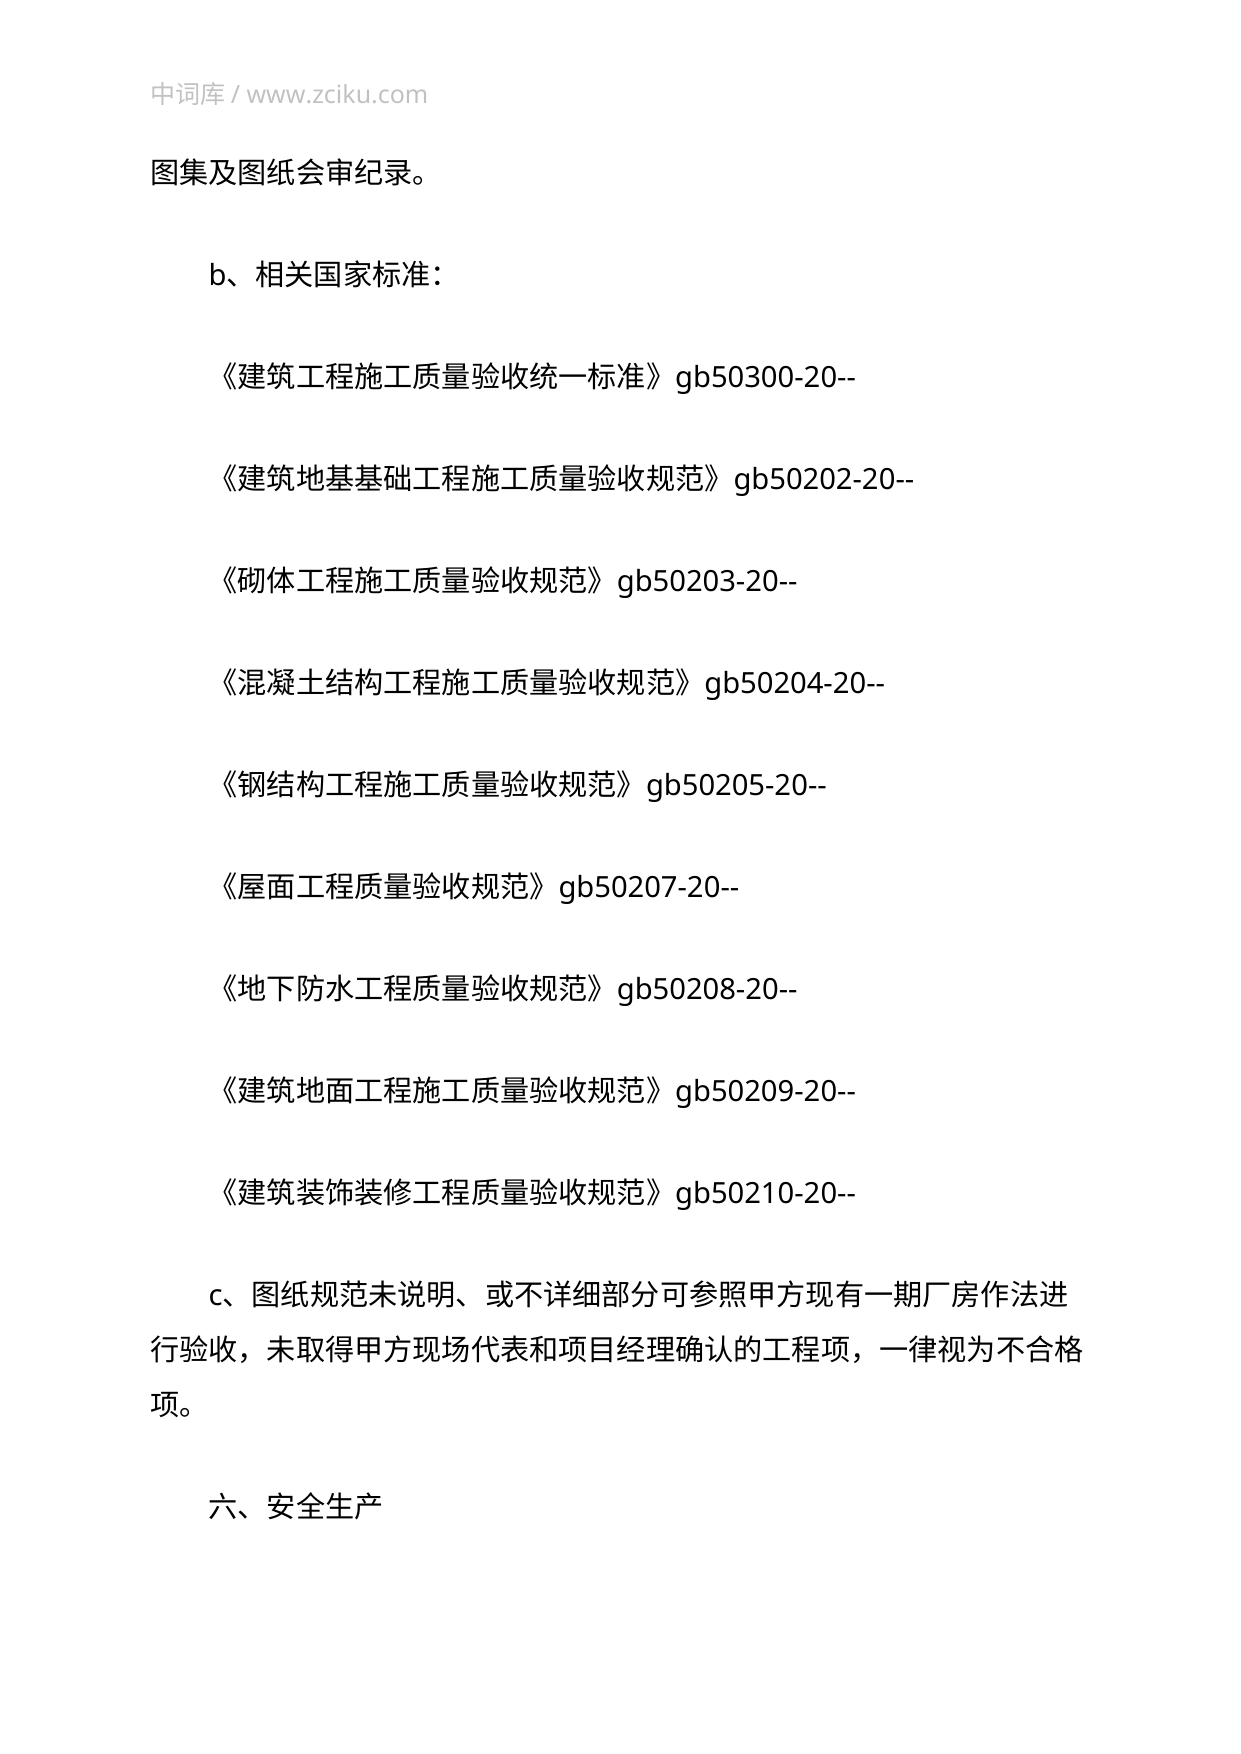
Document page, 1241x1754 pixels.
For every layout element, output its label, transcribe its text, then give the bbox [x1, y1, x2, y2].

text 《建筑装饰装修工程质量验收规范》gb50210-20-- [150, 1169, 1090, 1212]
text 《混凝土结构工程施工质量验收规范》gb50204-20-- [150, 660, 1090, 702]
text 《钢结构工程施工质量验收规范》gb50205-20-- [150, 762, 1090, 804]
text 《屋面工程质量验收规范》gb50207-20-- [150, 864, 1090, 906]
text 《建筑地面工程施工质量验收规范》gb50209-20-- [150, 1068, 1090, 1110]
text 六、安全生产 [150, 1483, 1090, 1526]
text 《建筑地基基础工程施工质量验收规范》gb50202-20-- [150, 456, 1090, 498]
text b、相关国家标准： [150, 252, 1090, 294]
text 《地下防水工程质量验收规范》gb50208-20-- [150, 966, 1090, 1008]
text 《建筑工程施工质量验收统一标准》gb50300-20-- [150, 354, 1090, 396]
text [150, 150, 1090, 192]
text 《砌体工程施工质量验收规范》gb50203-20-- [150, 558, 1090, 600]
text c、图纸规范未说明、或不详细部分可参照甲方现有一期厂房作法进行验收，未取得甲方现场代表和项目经理确认的工程项，一律视为不合格项。 [150, 1272, 1090, 1424]
